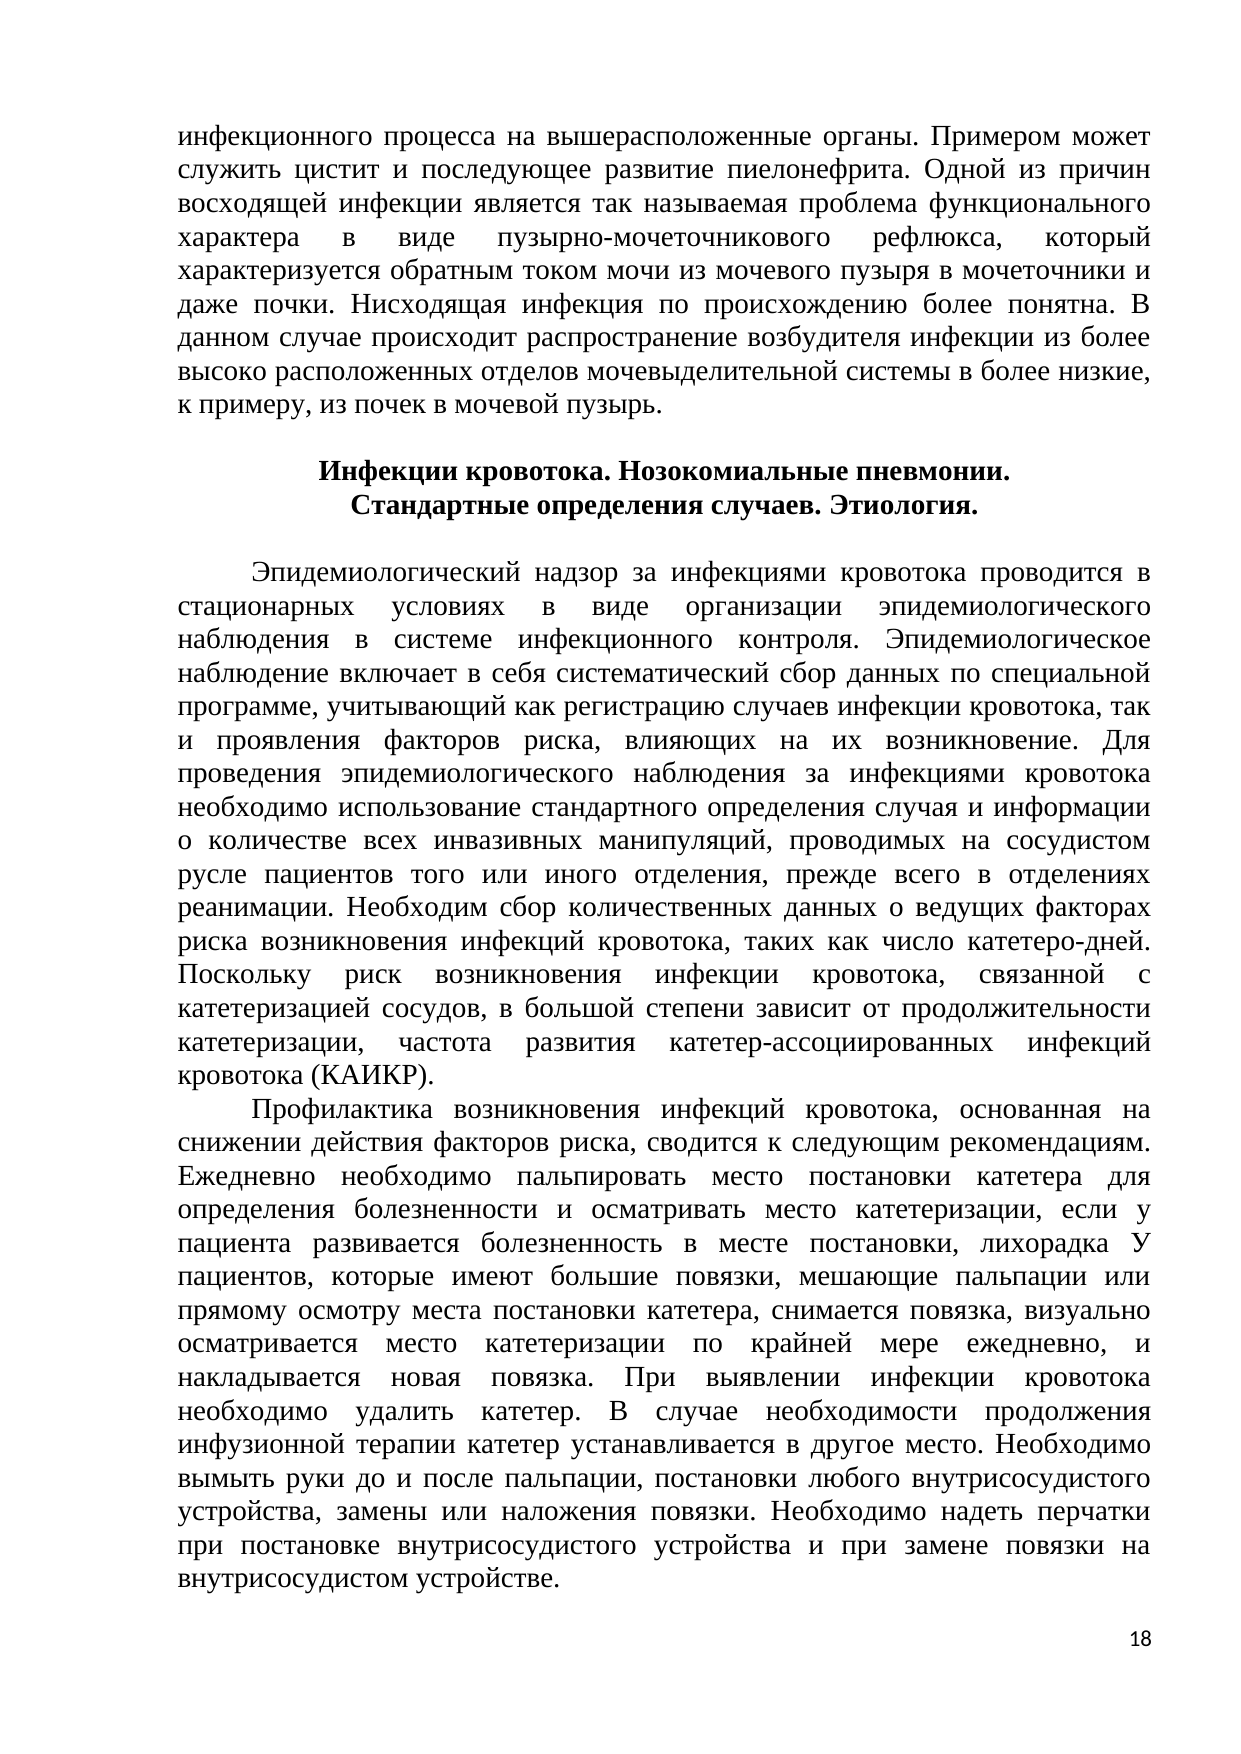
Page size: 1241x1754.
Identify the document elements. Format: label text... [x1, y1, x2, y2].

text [177, 118, 1152, 420]
text Эпидемиологический надзор за инфекциями кровотока проводится в стационарных условиях в виде организации эпидемиологического наблюдения в системе инфекционного контроля. Эпидемиологическое наблюдение включает в себя систематический сбор данных по специальной программе, учитывающий как регистрацию случаев инфекции кровотока, так и проявления факторов риска, влияющих на их возникновение. Для проведения эпидемиологического наблюдения за инфекциями кровотока необходимо использование стандартного определения случая и информации о количестве всех инвазивных манипуляций, проводимых на сосудистом русле пациентов того или иного отделения, прежде всего в отделениях реанимации. Необходим сбор количественных данных о ведущих факторах риска возникновения инфекций кровотока, таких как число катетеро-дней. Поскольку риск возникновения инфекции кровотока, связанной с катетеризацией сосудов, в большой степени зависит от продолжительности катетеризации, частота развития катетер-ассоциированных инфекций кровотока (КАИКР). [177, 554, 1152, 1091]
text Профилактика возникновения инфекций кровотока, основанная на снижении действия факторов риска, сводится к следующим рекомендациям. Ежедневно необходимо пальпировать место постановки катетера для определения болезненности и осматривать место катетеризации, если у пациента развивается болезненность в месте постановки, лихорадка У пациентов, которые имеют большие повязки, мешающие пальпации или прямому осмотру места постановки катетера, снимается повязка, визуально осматривается место катетеризации по крайней мере ежедневно, и накладывается новая повязка. При выявлении инфекции кровотока необходимо удалить катетер. В случае необходимости продолжения инфузионной терапии катетер устанавливается в другое место. Необходимо вымыть руки до и после пальпации, постановки любого внутрисосудистого устройства, замены или наложения повязки. Необходимо надеть перчатки при постановке внутрисосудистого устройства и при замене повязки на внутрисосудистом устройстве. [177, 1091, 1152, 1594]
text Инфекции кровотока. Нозокомиальные пневмонии. [177, 453, 1152, 487]
text Стандартные определения случаев. Этиология. [177, 487, 1152, 521]
